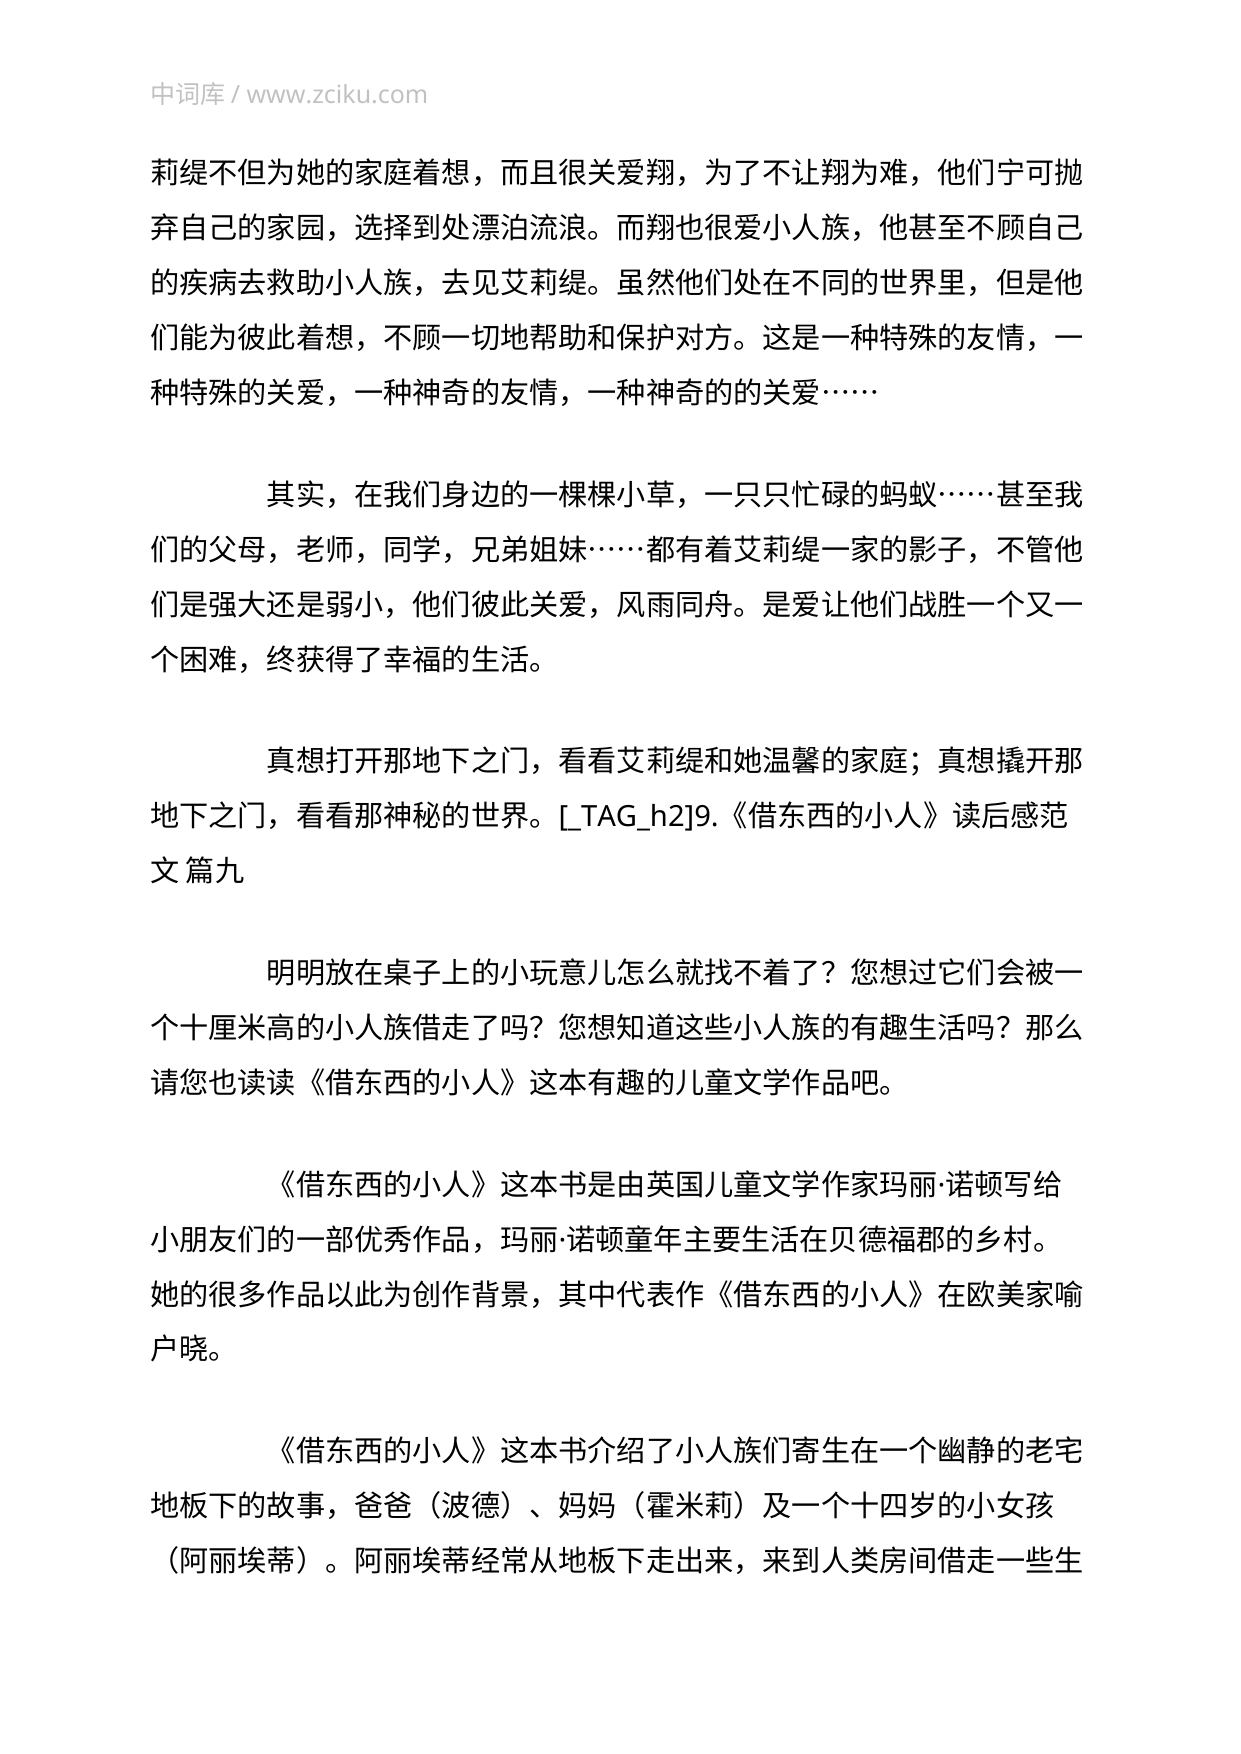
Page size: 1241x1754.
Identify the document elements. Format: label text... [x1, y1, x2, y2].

text 真想打开那地下之门，看看艾莉缇和她温馨的家庭；真想撬开那地下之门，看看那神秘的世界。[_TAG_h2]9.《借东西的小人》读后感范文 篇九 [150, 738, 1090, 890]
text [150, 150, 1090, 412]
text 《借东西的小人》这本书是由英国儿童文学作家玛丽·诺顿写给小朋友们的一部优秀作品，玛丽·诺顿童年主要生活在贝德福郡的乡村。她的很多作品以此为创作背景，其中代表作《借东西的小人》在欧美家喻户晓。 [150, 1161, 1090, 1368]
text 明明放在桌子上的小玩意儿怎么就找不着了？您想过它们会被一个十厘米高的小人族借走了吗？您想知道这些小人族的有趣生活吗？那么请您也读读《借东西的小人》这本有趣的儿童文学作品吧。 [150, 949, 1090, 1102]
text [150, 1428, 1090, 1580]
text 其实，在我们身边的一棵棵小草，一只只忙碌的蚂蚁……甚至我们的父母，老师，同学，兄弟姐妹……都有着艾莉缇一家的影子，不管他们是强大还是弱小，他们彼此关爱，风雨同舟。是爱让他们战胜一个又一个困难，终获得了幸福的生活。 [150, 471, 1090, 678]
